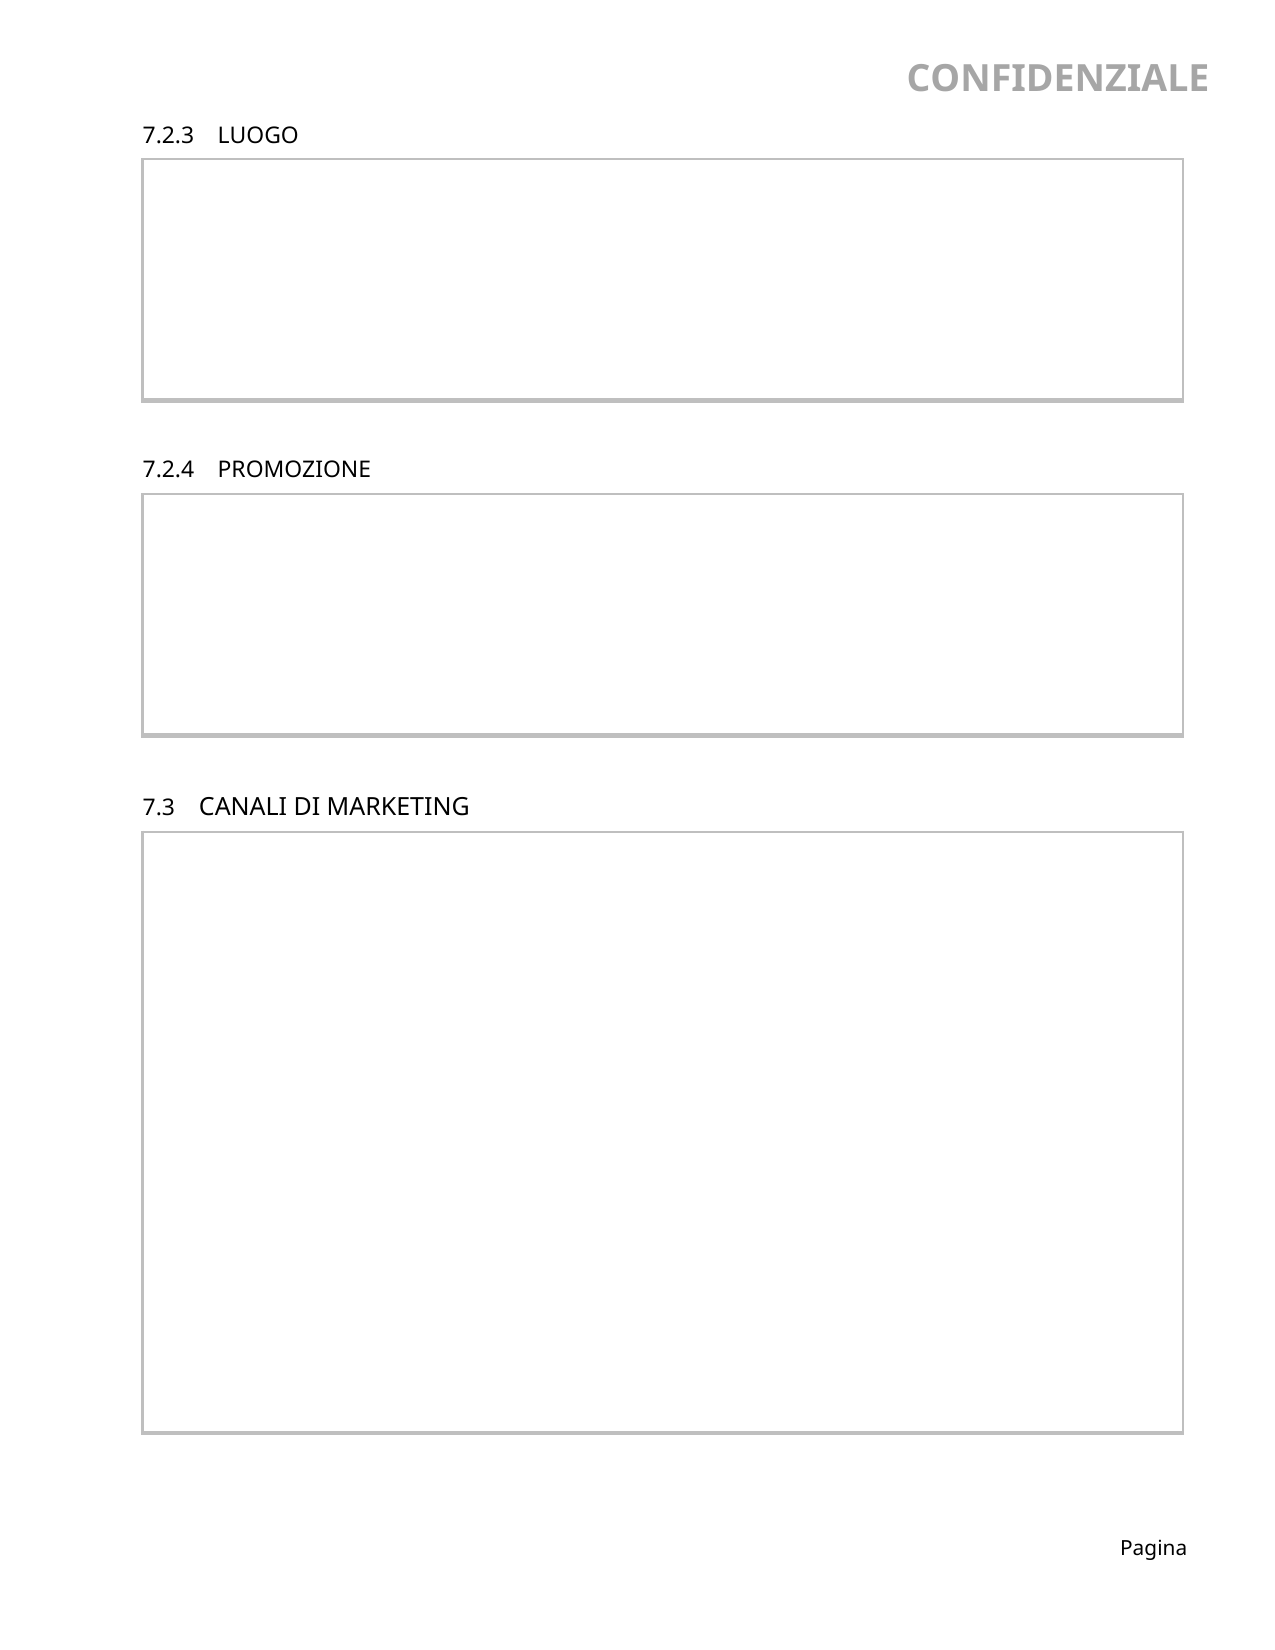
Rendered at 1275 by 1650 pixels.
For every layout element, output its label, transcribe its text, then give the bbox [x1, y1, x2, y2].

subtitle PROMOZIONE [142, 453, 1200, 485]
subtitle CANALI DI MARKETING [142, 788, 1200, 822]
table_header [144, 833, 1182, 1431]
table_header [144, 495, 1182, 733]
subtitle LUOGO [142, 119, 1200, 150]
table_header [144, 160, 1182, 398]
